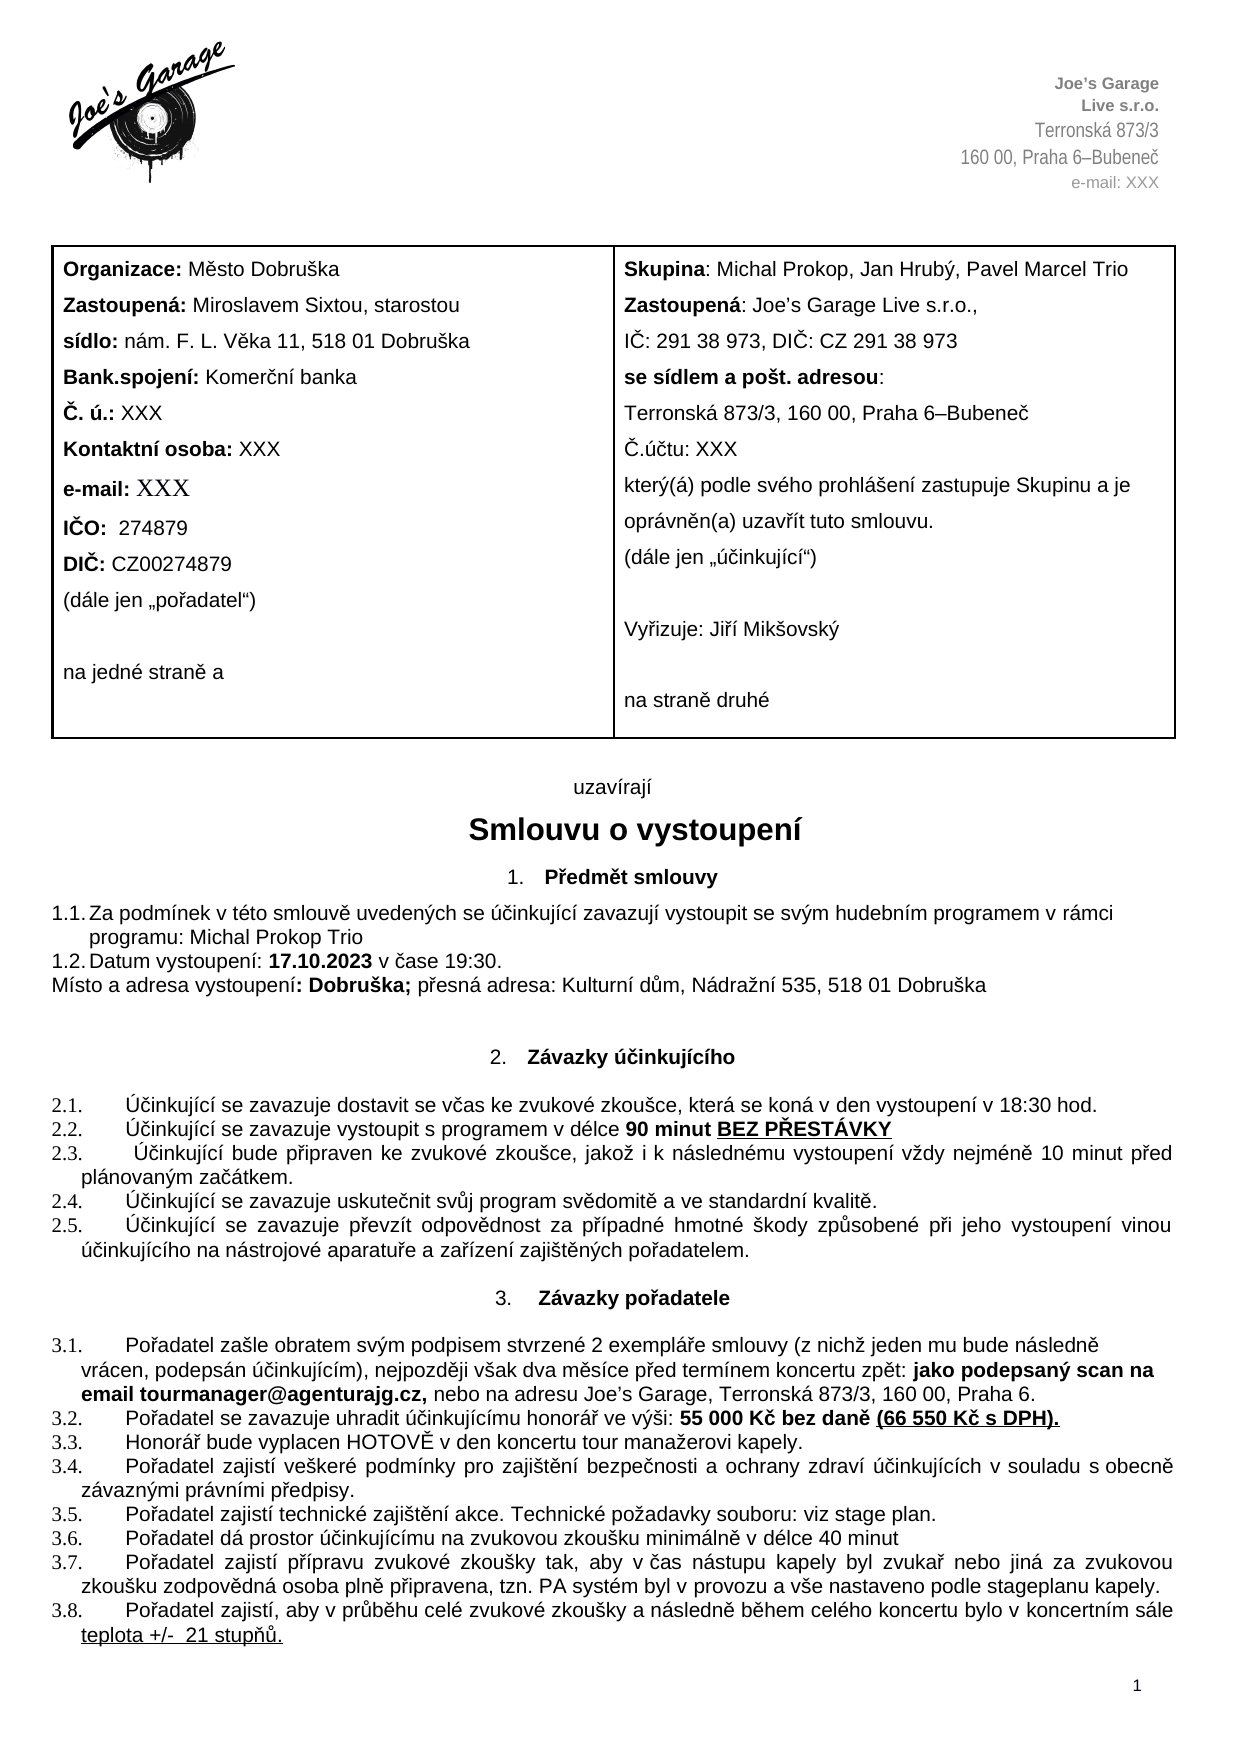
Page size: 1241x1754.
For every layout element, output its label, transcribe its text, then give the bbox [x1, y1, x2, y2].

list Účinkující se zavazuje dostavit se včas ke zvukové zkoušce, která se koná v den vystoupení v 18:30 hod. [51, 1093, 1173, 1117]
list Účinkující se zavazuje vystoupit s programem v délce 90 minut BEZ PŘESTÁVKY [51, 1117, 1173, 1141]
text Místo a adresa vystoupení: Dobruška; přesná adresa: Kulturní dům, Nádražní 535, 518 01 Dobruška [51, 972, 1173, 996]
picture [51, 33, 257, 183]
list Závazky pořadatele [51, 1285, 1173, 1309]
list Účinkující bude připraven ke zvukové zkoušce, jakož i k následnému vystoupení vždy nejméně 10 minut před plánovaným začátkem. [51, 1141, 1173, 1189]
list Pořadatel zajistí veškeré podmínky pro zajištění bezpečnosti a ochrany zdraví účinkujících v souladu s obecně závaznými právními předpisy. [51, 1454, 1173, 1502]
list Závazky účinkujícího [51, 1045, 1173, 1069]
table_header Organizace: Město Dobruška Zastoupená: Miroslavem Sixtou, starostou sídlo: nám. F. L. Věka 11, 518 01 Dobruška Bank.spojení: Komerční banka Č. ú.: XXX Kontaktní osoba: XXX e-mail: XXX IČO: 274879 DIČ: CZ00274879 (dále jen „pořadatel“) na jedné straně a [54, 247, 613, 737]
table_header Skupina: Michal Prokop, Jan Hrubý, Pavel Marcel Trio Zastoupená: Joe’s Garage Live s.r.o., IČ: 291 38 973, DIČ: CZ 291 38 973 se sídlem a pošt. adresou: Terronská 873/3, 160 00, Praha 6–Bubeneč Č.účtu: XXX který(á) podle svého prohlášení zastupuje Skupinu a je oprávněn(a) uzavřít tuto smlouvu. (dále jen „účinkující“) Vyřizuje: Jiří Mikšovský na straně druhé [615, 247, 1174, 737]
list Pořadatel zajistí technické zajištění akce. Technické požadavky souboru: viz stage plan. [51, 1502, 1173, 1526]
list Za podmínek v této smlouvě uvedených se účinkující zavazují vystoupit se svým hudebním programem v rámci programu: Michal Prokop Trio [51, 901, 1173, 948]
text Smlouvu o vystoupení [96, 811, 1173, 847]
text uzavírají [51, 775, 1173, 799]
list Předmět smlouvy [51, 865, 1173, 889]
list Honorář bude vyplacen HOTOVĚ v den koncertu tour manažerovi kapely. [51, 1429, 1173, 1454]
list Datum vystoupení: 17.10.2023 v čase 19:30. [51, 948, 1173, 972]
list Pořadatel dá prostor účinkujícímu na zvukovou zkoušku minimálně v délce 40 minut [51, 1526, 1173, 1550]
list Pořadatel zašle obratem svým podpisem stvrzené 2 exempláře smlouvy (z nichž jeden mu bude následně vrácen, podepsán účinkujícím), nejpozději však dva měsíce před termínem koncertu zpět: jako podepsaný scan na email tourmanager@agenturajg.cz, nebo na adresu Joe’s Garage, Terronská 873/3, 160 00, Praha 6. [51, 1333, 1173, 1405]
list Pořadatel zajistí přípravu zvukové zkoušky tak, aby v čas nástupu kapely byl zvukař nebo jiná za zvukovou zkoušku zodpovědná osoba plně připravena, tzn. PA systém byl v provozu a vše nastaveno podle stageplanu kapely. [51, 1550, 1173, 1598]
list Pořadatel se zavazuje uhradit účinkujícímu honorář ve výši: 55 000 Kč bez daně (66 550 Kč s DPH). [51, 1405, 1173, 1429]
list Pořadatel zajistí, aby v průběhu celé zvukové zkoušky a následně během celého koncertu bylo v koncertním sále teplota +/- 21 stupňů. [51, 1598, 1173, 1646]
list Účinkující se zavazuje převzít odpovědnost za případné hmotné škody způsobené při jeho vystoupení vinou účinkujícího na nástrojové aparatuře a zařízení zajištěných pořadatelem. [51, 1213, 1173, 1261]
list Účinkující se zavazuje uskutečnit svůj program svědomitě a ve standardní kvalitě. [51, 1189, 1173, 1213]
